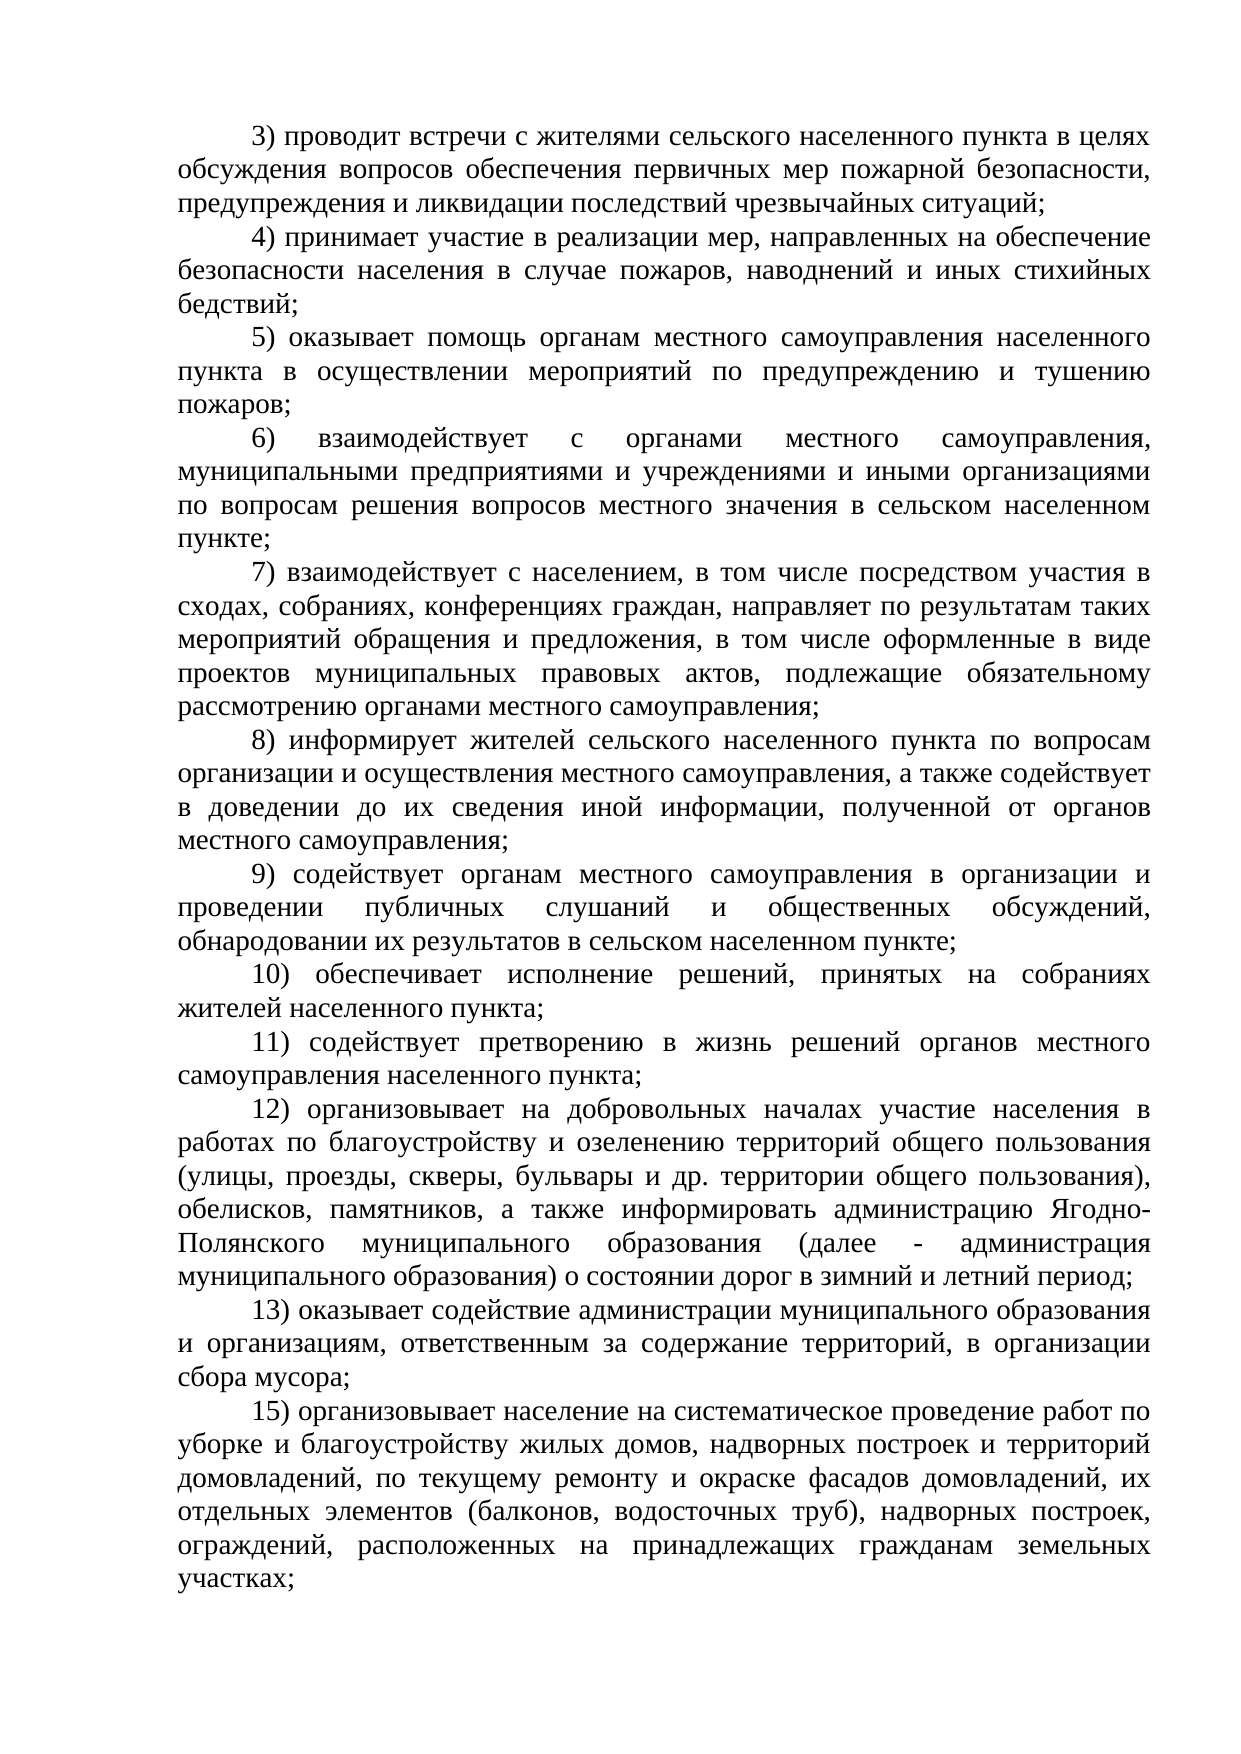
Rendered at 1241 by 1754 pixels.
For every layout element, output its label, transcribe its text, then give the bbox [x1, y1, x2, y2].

text 9) содействует органам местного самоуправления в организации и проведении публичных слушаний и общественных обсуждений, обнародовании их результатов в сельском населенном пункте; [177, 856, 1152, 957]
text 11) содействует претворению в жизнь решений органов местного самоуправления населенного пункта; [177, 1024, 1152, 1091]
text 10) обеспечивает исполнение решений, принятых на собраниях жителей населенного пункта; [177, 957, 1152, 1024]
text 4) принимает участие в реализации мер, направленных на обеспечение безопасности населения в случае пожаров, наводнений и иных стихийных бедствий; [177, 219, 1152, 319]
text 7) взаимодействует с населением, в том числе посредством участия в сходах, собраниях, конференциях граждан, направляет по результатам таких мероприятий обращения и предложения, в том числе оформленные в виде проектов муниципальных правовых актов, подлежащие обязательному рассмотрению органами местного самоуправления; [177, 554, 1152, 722]
text 13) оказывает содействие администрации муниципального образования и организациям, ответственным за содержание территорий, в организации сбора мусора; [177, 1292, 1152, 1393]
text 5) оказывает помощь органам местного самоуправления населенного пункта в осуществлении мероприятий по предупреждению и тушению пожаров; [177, 319, 1152, 420]
text 3) проводит встречи с жителями сельского населенного пункта в целях обсуждения вопросов обеспечения первичных мер пожарной безопасности, предупреждения и ликвидации последствий чрезвычайных ситуаций; [177, 118, 1152, 219]
text 8) информирует жителей сельского населенного пункта по вопросам организации и осуществления местного самоуправления, а также содействует в доведении до их сведения иной информации, полученной от органов местного самоуправления; [177, 722, 1152, 856]
text 15) организовывает население на систематическое проведение работ по уборке и благоустройству жилых домов, надворных построек и территорий домовладений, по текущему ремонту и окраске фасадов домовладений, их отдельных элементов (балконов, водосточных труб), надворных построек, ограждений, расположенных на принадлежащих гражданам земельных участках; [177, 1393, 1152, 1594]
text 12) организовывает на добровольных началах участие населения в работах по благоустройству и озеленению территорий общего пользования (улицы, проезды, скверы, бульвары и др. территории общего пользования), обелисков, памятников, а также информировать администрацию Ягодно-Полянского муниципального образования (далее - администрация муниципального образования) о состоянии дорог в зимний и летний период; [177, 1091, 1152, 1292]
text 6) взаимодействует с органами местного самоуправления, муниципальными предприятиями и учреждениями и иными организациями по вопросам решения вопросов местного значения в сельском населенном пункте; [177, 420, 1152, 554]
